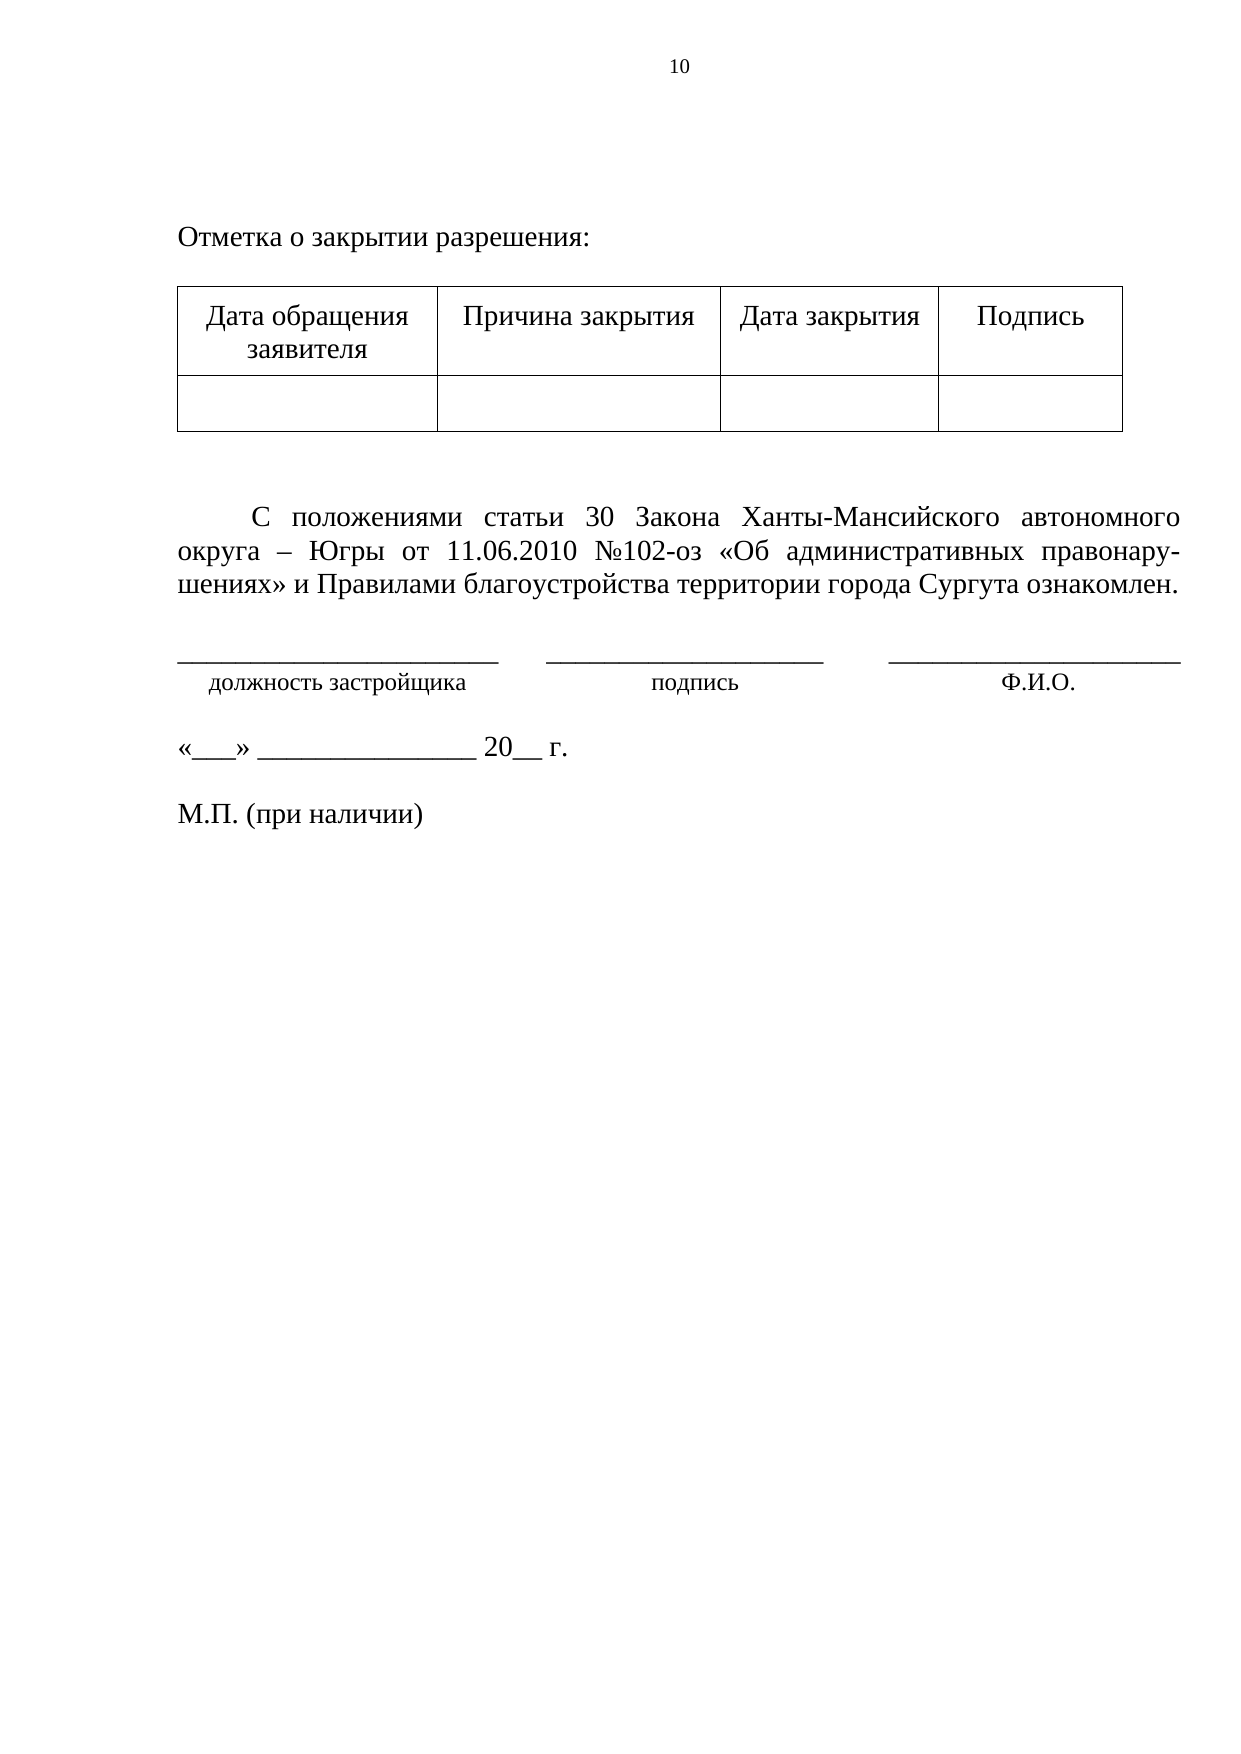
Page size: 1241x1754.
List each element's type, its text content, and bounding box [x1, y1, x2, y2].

table_header Дата закрытия [721, 287, 938, 375]
table_header Причина закрытия [438, 287, 720, 375]
text М.П. (при наличии) [177, 796, 1181, 830]
table_cell [178, 376, 437, 431]
text С положениями статьи 30 Закона Ханты-Мансийского автономного округа – Югры от 11.06.2010 №102-оз «Об административных правонару- шениях» и Правилами благоустройства территории города Сургута ознакомлен. [177, 499, 1181, 600]
table_cell [721, 376, 938, 431]
text должность застройщика подпись Ф.И.О. [177, 667, 1181, 696]
table_header Подпись [939, 287, 1122, 375]
table_header Дата обращения заявителя [178, 287, 437, 375]
text Отметка о закрытии разрешения: [177, 219, 1181, 252]
table_cell [939, 376, 1122, 431]
table_cell [438, 376, 720, 431]
text ______________________ ___________________ ____________________ [177, 633, 1181, 667]
text «___» _______________ 20__ г. [177, 729, 1181, 763]
